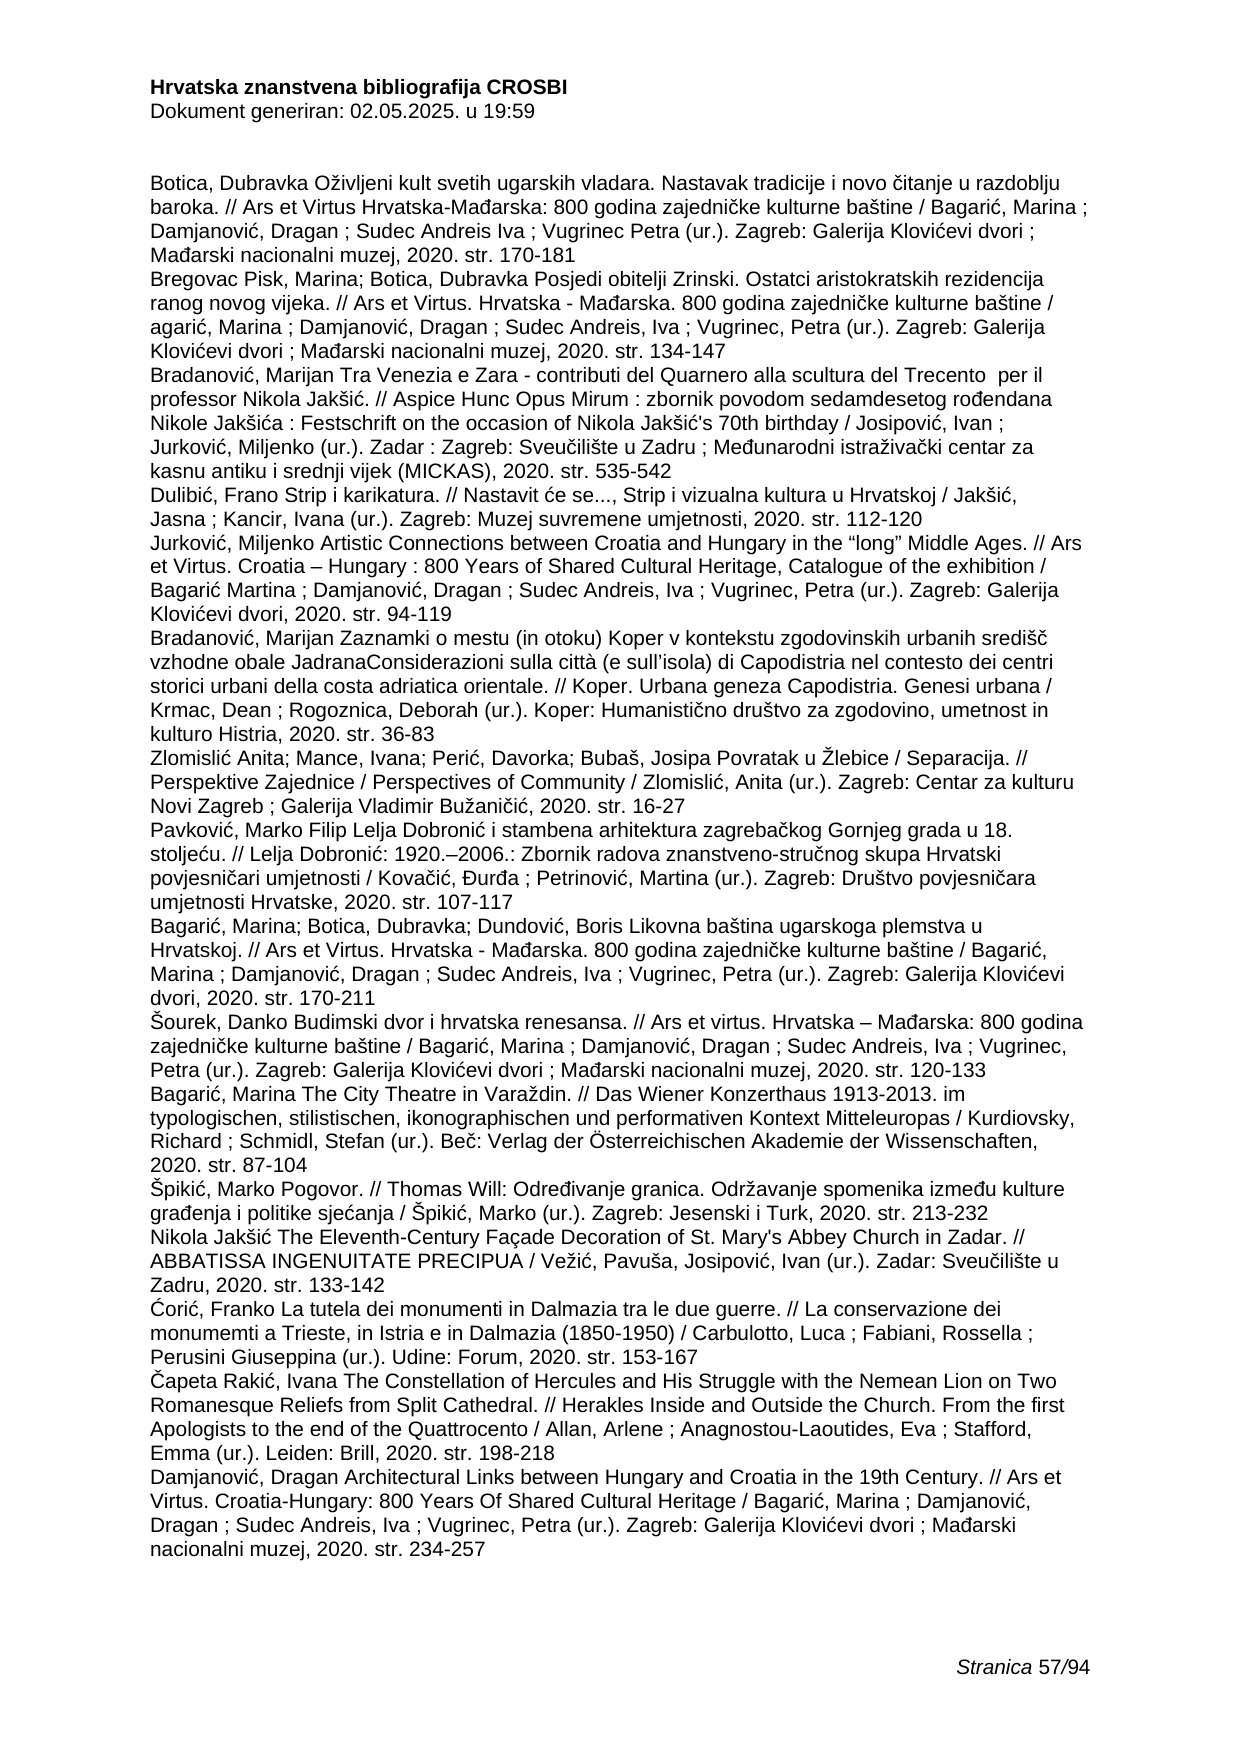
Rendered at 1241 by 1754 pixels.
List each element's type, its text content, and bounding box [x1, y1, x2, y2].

text Bagarić, Marina [150, 1081, 1090, 1177]
text Šourek, Danko [150, 1009, 1090, 1081]
text Botica, Dubravka [150, 171, 1090, 267]
text Jurković, Miljenko [150, 530, 1090, 626]
text Zlomislić Anita; Mance, Ivana; Perić, Davorka; Bubaš, Josipa [150, 746, 1090, 818]
text Bagarić, Marina; Botica, Dubravka; Dundović, Boris [150, 914, 1090, 1009]
text Bradanović, Marijan [150, 363, 1090, 482]
text Dulibić, Frano [150, 482, 1090, 530]
text Nikola Jakšić [150, 1225, 1090, 1297]
text Čapeta Rakić, Ivana [150, 1369, 1090, 1465]
text Špikić, Marko [150, 1177, 1090, 1225]
text Damjanović, Dragan [150, 1465, 1090, 1561]
text Bradanović, Marijan [150, 626, 1090, 746]
text Ćorić, Franko [150, 1297, 1090, 1369]
text Bregovac Pisk, Marina; Botica, Dubravka [150, 267, 1090, 363]
text Pavković, Marko Filip [150, 818, 1090, 914]
